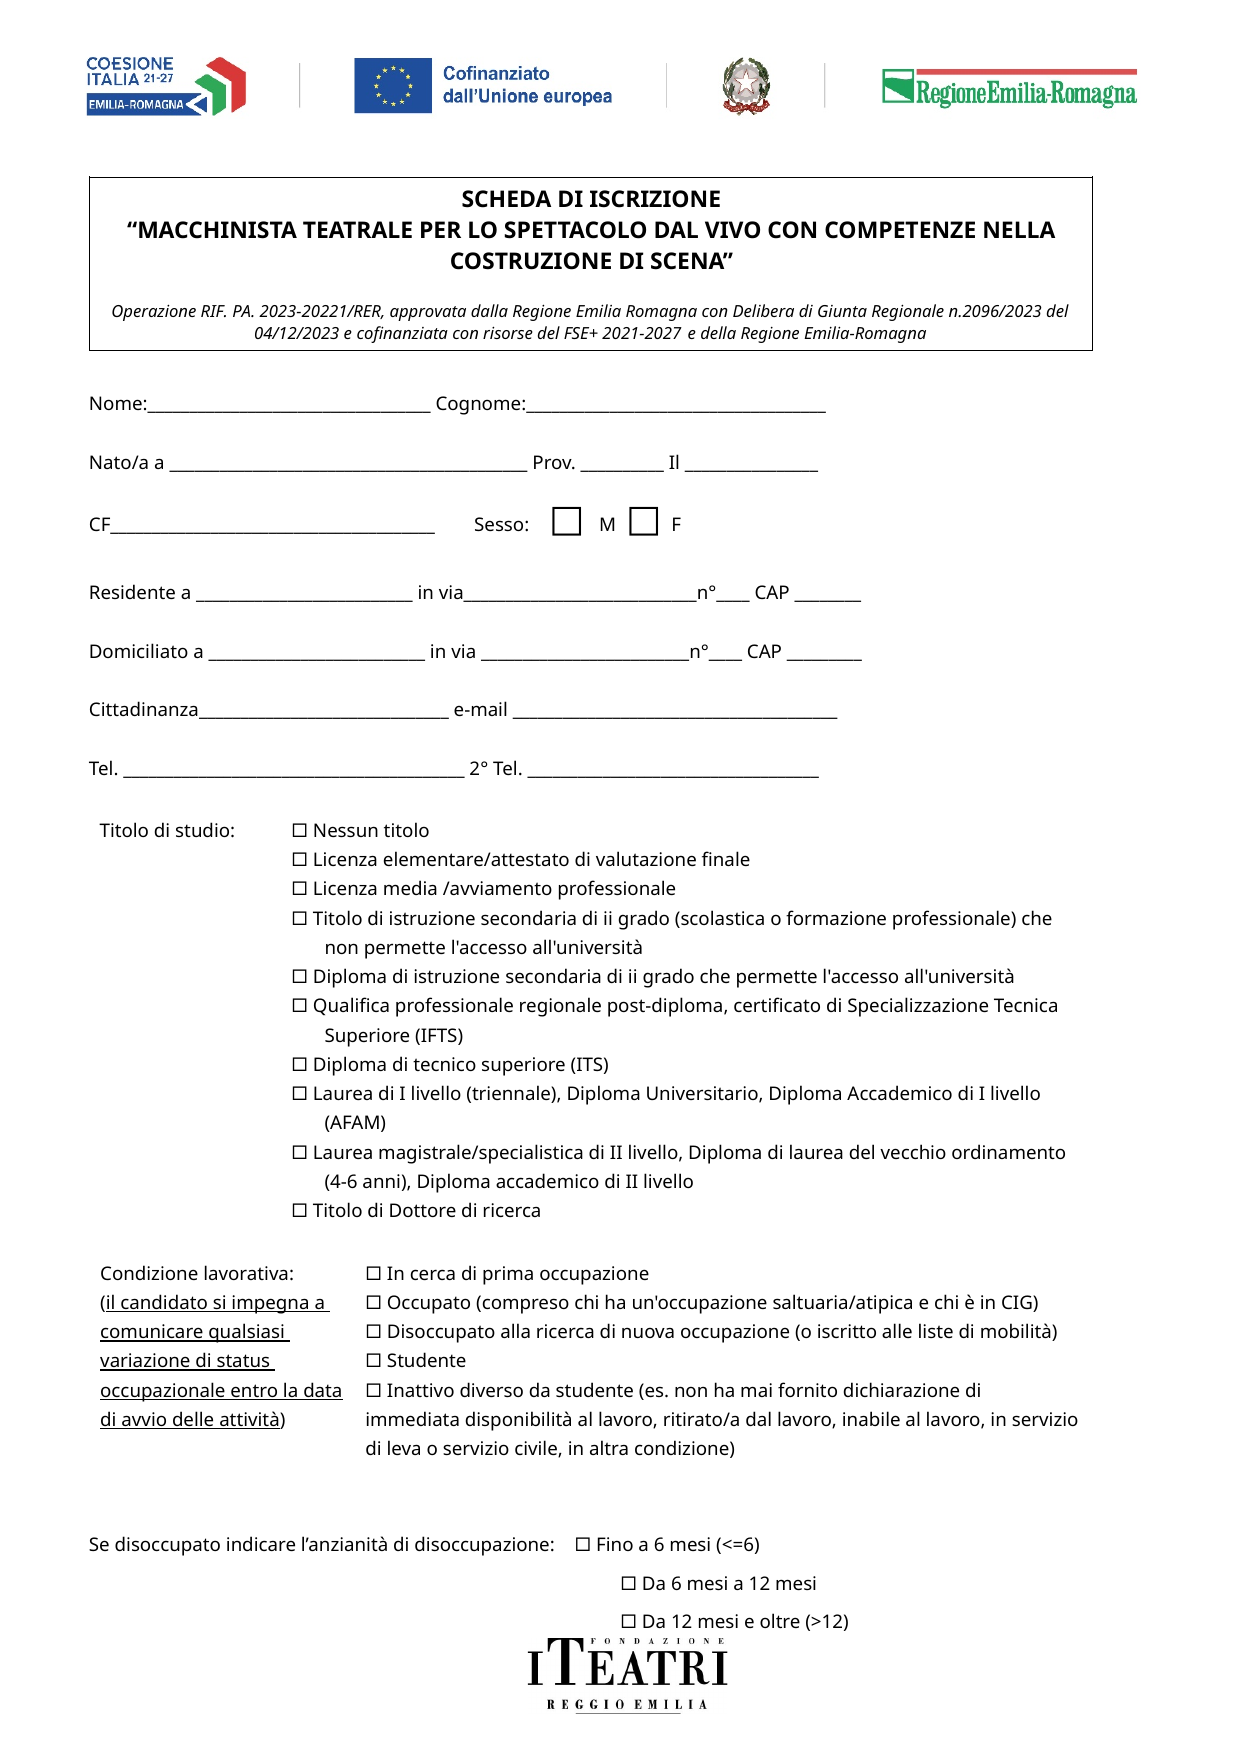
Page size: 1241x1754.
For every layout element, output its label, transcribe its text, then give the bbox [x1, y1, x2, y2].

text CF_______________________________________ Sesso: □ M □ F [89, 492, 1167, 543]
table_header Titolo di studio: [88, 817, 280, 1227]
picture [527, 1638, 728, 1714]
text Cittadinanza______________________________ e-mail _______________________________________ [89, 697, 1167, 722]
text Domiciliato a __________________________ in via _________________________n°____ CAP _________ [89, 638, 1167, 663]
table_header Nessun titolo Licenza elementare/attestato di valutazione finale Licenza media /avviamento professionale Titolo di istruzione secondaria di ii grado (scolastica o formazione professionale) che non permette l'accesso all'università Diploma di istruzione secondaria di ii grado che permette l'accesso all'università Qualifica professionale regionale post-diploma, certificato di Specializzazione Tecnica Superiore (IFTS) Diploma di tecnico superiore (ITS) Laurea di I livello (triennale), Diploma Universitario, Diploma Accademico di I livello (AFAM) Laurea magistrale/specialistica di II livello, Diploma di laurea del vecchio ordinamento (4-6 anni), Diploma accademico di II livello Titolo di Dottore di ricerca [280, 817, 1092, 1227]
text Nome:__________________________________ Cognome:____________________________________ [89, 391, 1167, 416]
table_header SCHEDA DI ISCRIZIONE “MACCHINISTA TEATRALE PER LO SPETTACOLO DAL VIVO CON COMPETENZE NELLA COSTRUZIONE DI SCENA” Operazione RIF. PA. 2023-20221/RER, approvata dalla Regione Emilia Romagna con Delibera di Giunta Regionale n.2096/2023 del 04/12/2023 e cofinanziata con risorse del FSE+ 2021-2027 e della Regione Emilia-Romagna [90, 178, 1092, 350]
text Nato/a a ___________________________________________ Prov. __________ Il ________________ [89, 449, 1167, 475]
text Da 6 mesi a 12 mesi [620, 1570, 1167, 1596]
text Da 12 mesi e oltre (>12) [620, 1608, 1167, 1634]
table_header In cerca di prima occupazione Occupato (compreso chi ha un'occupazione saltuaria/atipica e chi è in CIG) Disoccupato alla ricerca di nuova occupazione (o iscritto alle liste di mobilità) Studente Inattivo diverso da studente (es. non ha mai fornito dichiarazione di immediata disponibilità al lavoro, ritirato/a dal lavoro, inabile al lavoro, in servizio di leva o servizio civile, in altra condizione) [354, 1260, 1092, 1493]
text Residente a __________________________ in via____________________________n°____ CAP ________ [89, 579, 1167, 605]
table_header Condizione lavorativa: (il candidato si impegna a comunicare qualsiasi variazione di status occupazionale entro la data di avvio delle attività) [89, 1260, 354, 1493]
text Se disoccupato indicare l’anzianità di disoccupazione: Fino a 6 mesi (<=6) [89, 1532, 1167, 1557]
text Tel. _________________________________________ 2° Tel. ___________________________________ [89, 755, 1167, 781]
picture [73, 44, 1150, 126]
